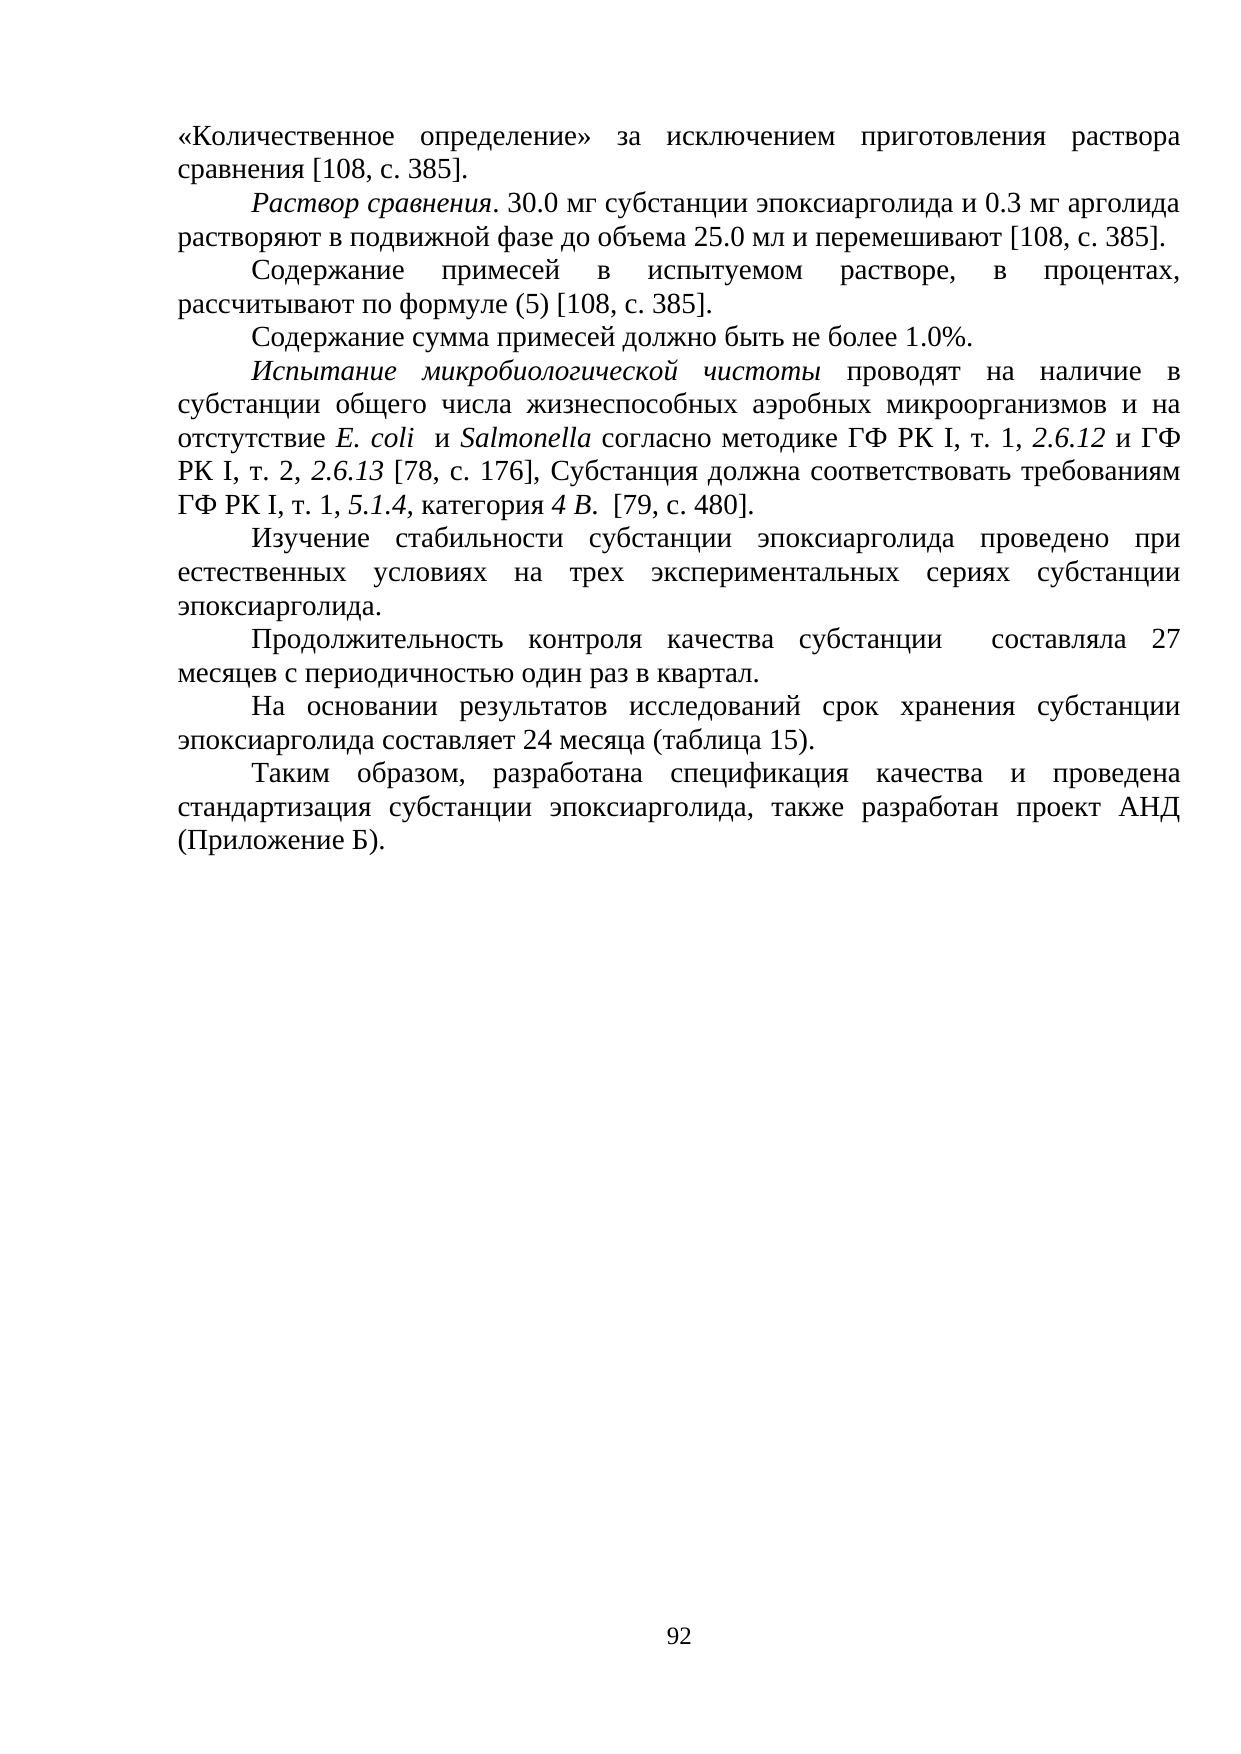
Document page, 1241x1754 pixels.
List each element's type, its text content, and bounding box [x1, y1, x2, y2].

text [177, 118, 1181, 185]
text Таким образом, разработана спецификация качества и проведена стандартизация субстанции эпоксиарголида, также разработан проект АНД (Приложение Б). [177, 755, 1181, 856]
text Содержание примесей в испытуемом растворе, в процентах, рассчитывают по формуле (5) [108, с. 385]. [177, 252, 1181, 319]
text На основании результатов исследований срок хранения субстанции эпоксиарголида составляет 24 месяца (таблица 15). [177, 688, 1181, 755]
text Содержание сумма примесей должно быть не более 1.0%. [177, 319, 1181, 353]
text Испытание микробиологической чистоты проводят на наличие в субстанции общего числа жизнеспособных аэробных микроорганизмов и на отстутствие E. coli и Salmonella согласно методике ГФ РК I, т. 1, 2.6.12 и ГФ РК I, т. 2, 2.6.13 [78, с. 176], Субстанция должна соответствовать требованиям ГФ РК I, т. 1, 5.1.4, категория 4 В. [79, с. 480]. [177, 353, 1181, 521]
text Раствор сравнения. 30.0 мг субстанции эпоксиарголида и 0.3 мг арголида растворяют в подвижной фазе до объема 25.0 мл и перемешивают [108, с. 385]. [177, 185, 1181, 252]
text Продолжительность контроля качества субстанции составляла 27 месяцев с периодичностью один раз в квартал. [177, 621, 1181, 688]
text Изучение стабильности субстанции эпоксиарголида проведено при естественных условиях на трех экспериментальных сериях субстанции эпоксиарголида. [177, 521, 1181, 621]
